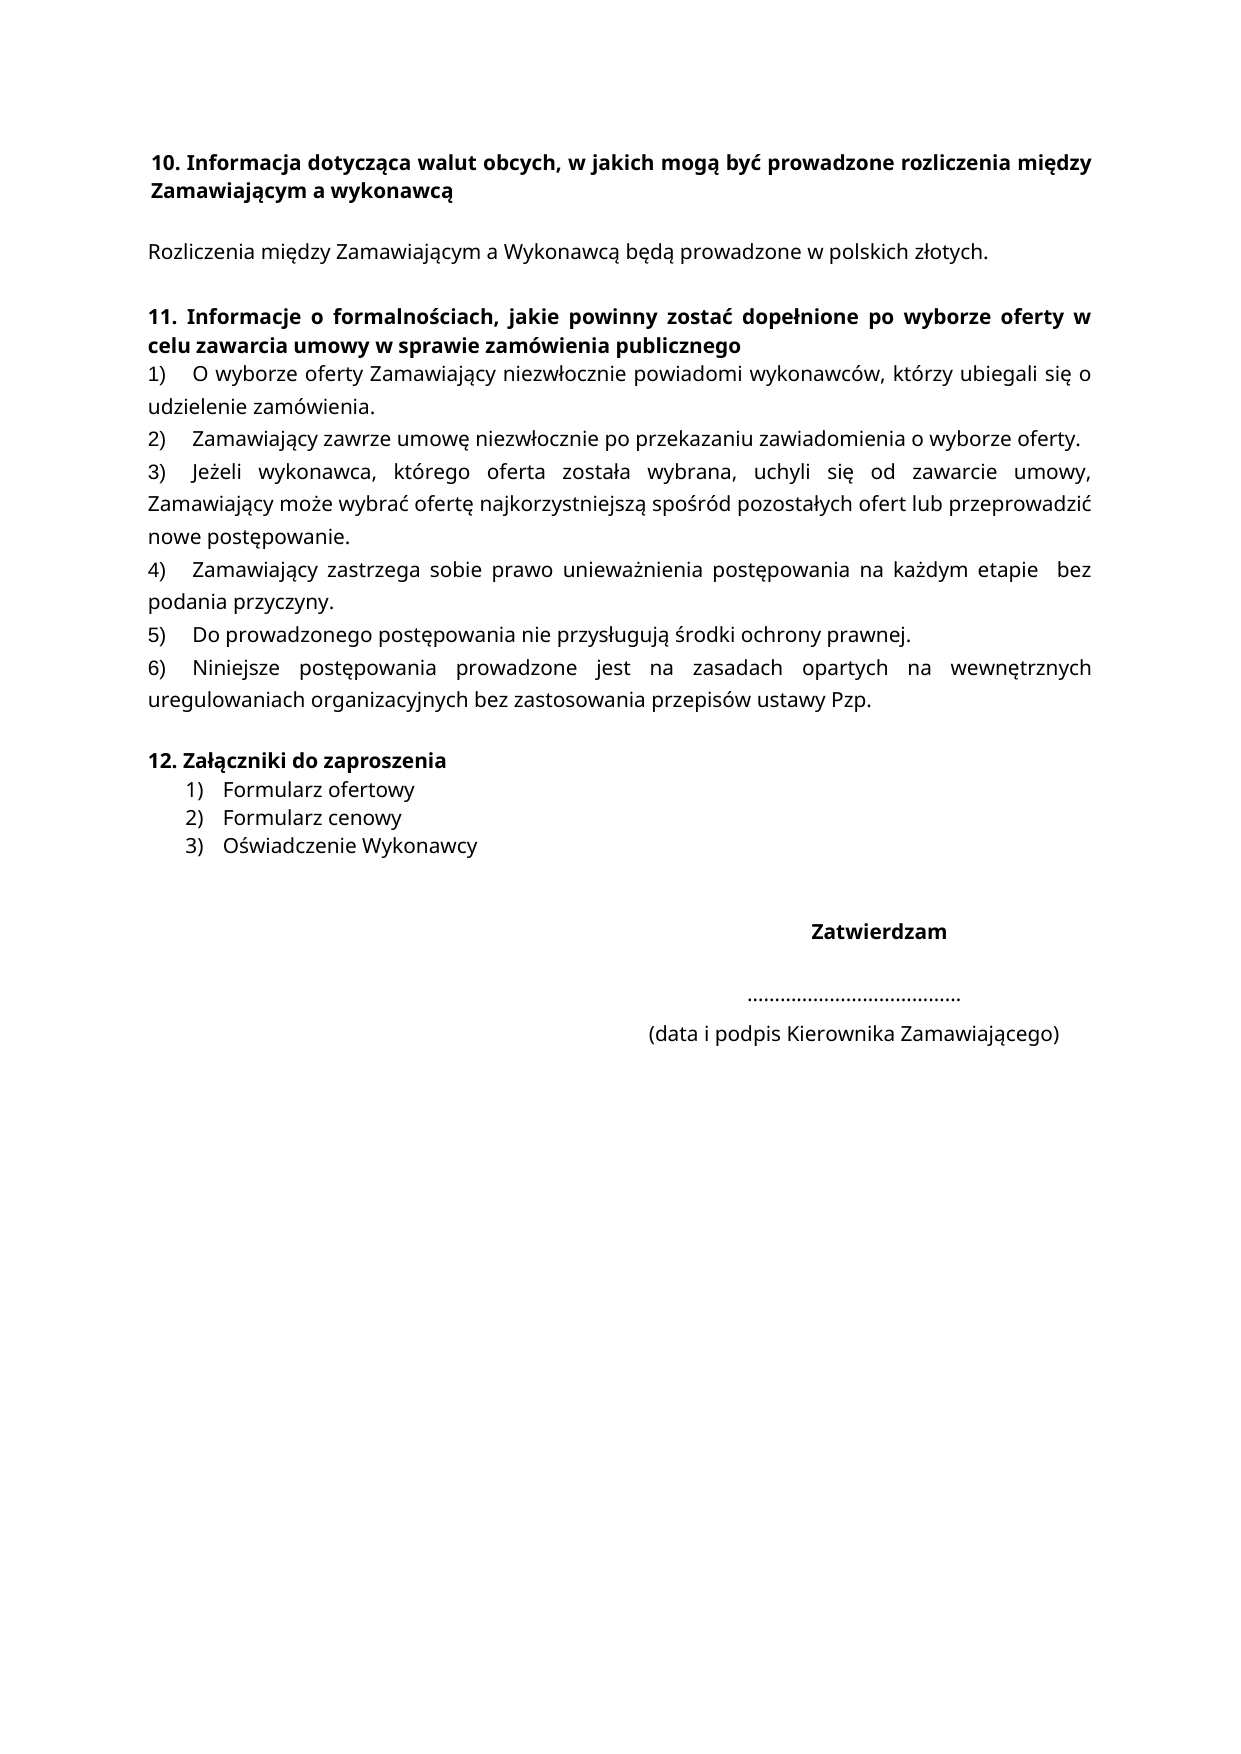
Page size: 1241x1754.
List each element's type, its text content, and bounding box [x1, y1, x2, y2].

table_cell (data i podpis Kierownika Zamawiającego) [615, 1014, 1093, 1053]
text Zatwierdzam [738, 917, 1093, 945]
table_header ………………………………… [615, 974, 1093, 1014]
list Formularz cenowy [185, 803, 1093, 832]
text Rozliczenia między Zamawiającym a Wykonawcą będą prowadzone w polskich złotych. [148, 237, 1093, 266]
list Jeżeli wykonawca, którego oferta została wybrana, uchyli się od zawarcie umowy, Zamawiający może wybrać ofertę najkorzystniejszą spośród pozostałych ofert lub przeprowadzić nowe postępowanie. [148, 457, 1093, 551]
list Niniejsze postępowania prowadzone jest na zasadach opartych na wewnętrznych uregulowaniach organizacyjnych bez zastosowania przepisów ustawy Pzp. [148, 653, 1093, 714]
list Do prowadzonego postępowania nie przysługują środki ochrony prawnej. [148, 620, 1093, 648]
list Formularz ofertowy [185, 775, 1093, 803]
text 10. Informacja dotycząca walut obcych, w jakich mogą być prowadzone rozliczenia między Zamawiającym a wykonawcą [151, 148, 1093, 204]
list Zamawiający zawrze umowę niezwłocznie po przekazaniu zawiadomienia o wyborze oferty. [148, 424, 1093, 453]
text 12. Załączniki do zaproszenia [148, 746, 1093, 775]
list O wyborze oferty Zamawiający niezwłocznie powiadomi wykonawców, którzy ubiegali się o udzielenie zamówienia. [148, 359, 1093, 420]
text 11. Informacje o formalnościach, jakie powinny zostać dopełnione po wyborze oferty w celu zawarcia umowy w sprawie zamówienia publicznego [148, 302, 1093, 359]
list Zamawiający zastrzega sobie prawo unieważnienia postępowania na każdym etapie bez podania przyczyny. [148, 555, 1093, 616]
list Oświadczenie Wykonawcy [185, 832, 1093, 860]
